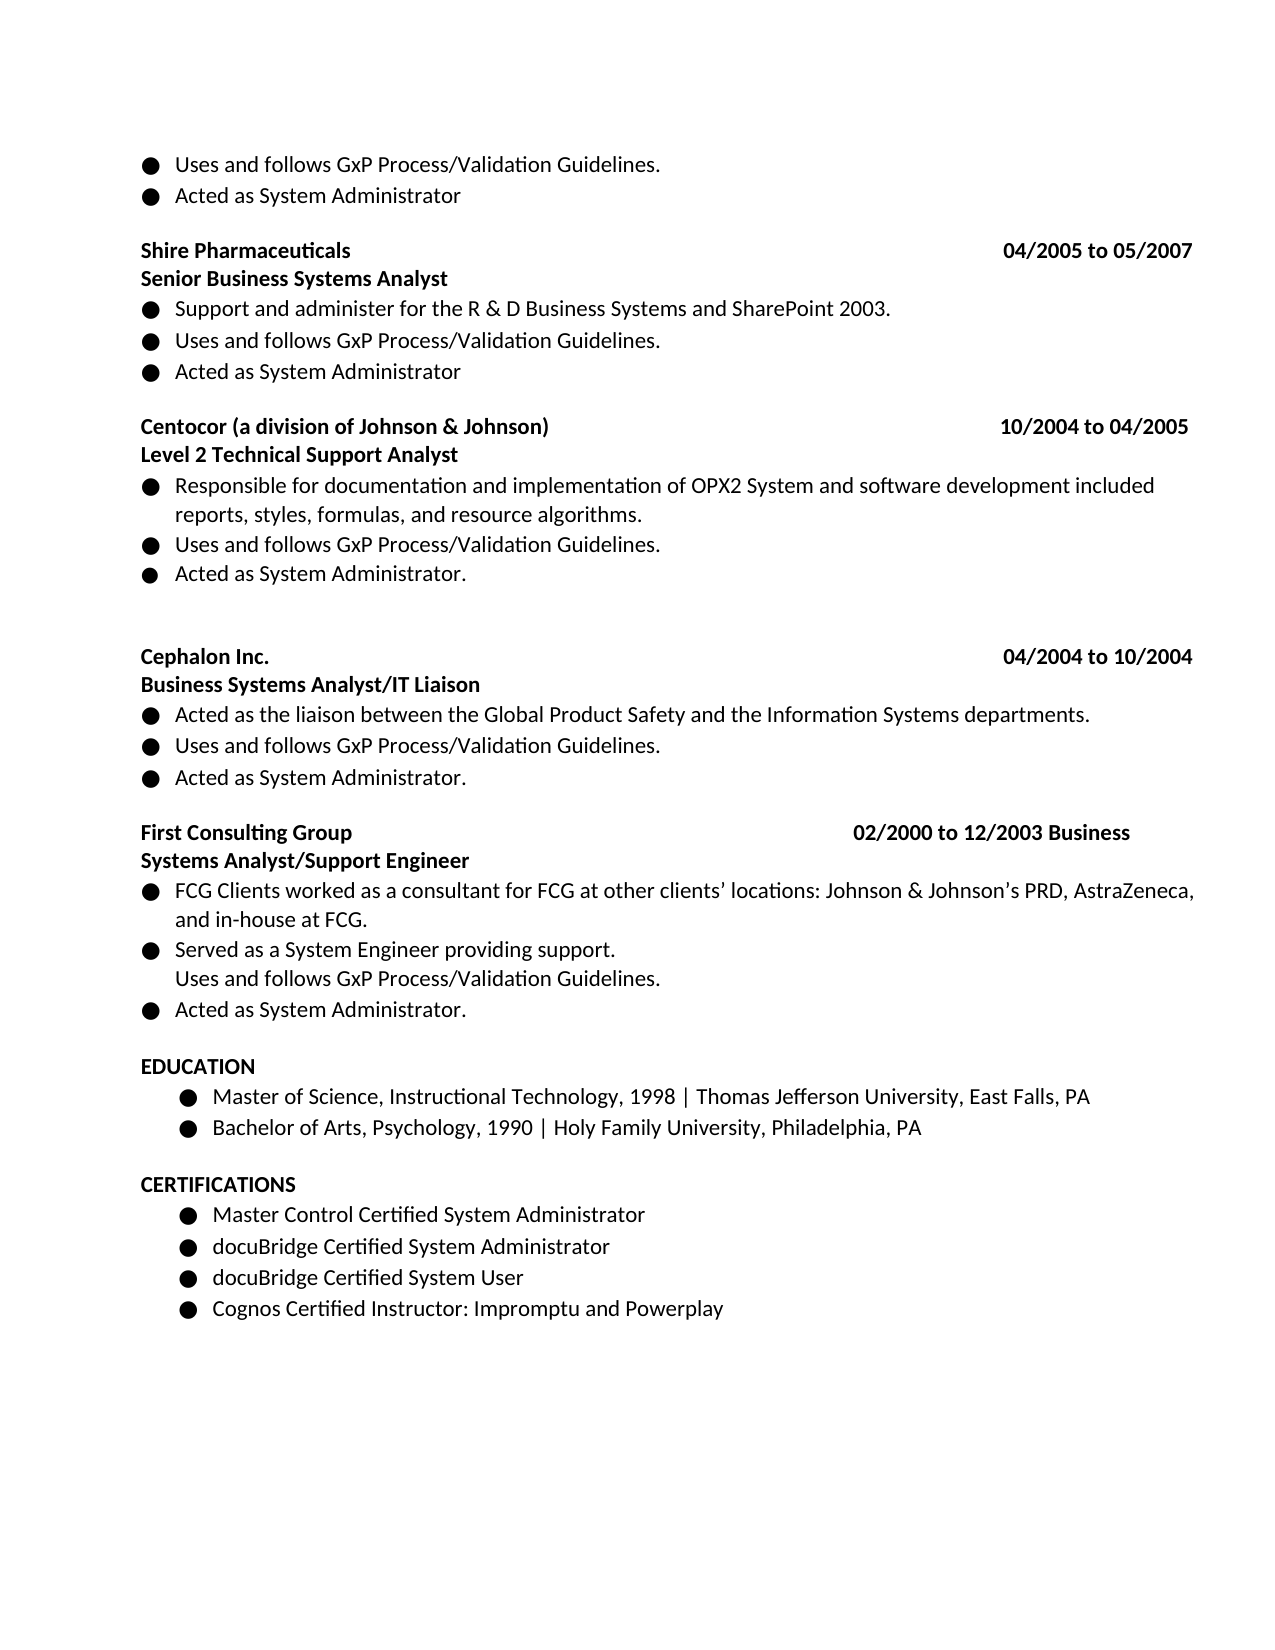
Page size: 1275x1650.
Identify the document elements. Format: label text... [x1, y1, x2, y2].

list Uses and follows GxP Process/Validation Guidelines. [141, 147, 1203, 179]
list Cognos Certified Instructor: Impromptu and Powerplay [178, 1292, 1203, 1323]
list Uses and follows GxP Process/Validation Guidelines. [141, 528, 1203, 559]
list Acted as System Administrator. [141, 559, 1203, 587]
text Centocor (a division of Johnson & Johnson) 10/2004 to 04/2005 [141, 412, 1203, 441]
list Uses and follows GxP Process/Validation Guidelines. [141, 324, 1203, 355]
list Responsible for documentation and implementation of OPX2 System and software development included reports, styles, formulas, and resource algorithms. [141, 468, 1203, 528]
list Support and administer for the R & D Business Systems and SharePoint 2003. [141, 292, 1203, 324]
list Acted as System Administrator. [141, 760, 1203, 818]
text First Consulting Group 02/2000 to 12/2003 Business Systems Analyst/Support Engineer [141, 818, 1203, 874]
text EDUCATION [141, 1052, 1203, 1080]
list Acted as System Administrator [141, 355, 1203, 386]
text Cephalon Inc. 04/2004 to 10/2004 [141, 642, 1203, 670]
text Level 2 Technical Support Analyst [141, 441, 1203, 468]
list Served as a System Engineer providing support. Uses and follows GxP Process/Validation Guidelines. [141, 933, 1203, 993]
list Master of Science, Instructional Technology, 1998 | Thomas Jefferson University, East Falls, PA [178, 1080, 1203, 1111]
list Uses and follows GxP Process/Validation Guidelines. [141, 729, 1203, 760]
list Acted as System Administrator [141, 179, 1203, 210]
list Master Control Certified System Administrator [178, 1198, 1203, 1230]
text Shire Pharmaceuticals 04/2005 to 05/2007 [141, 236, 1203, 264]
text Business Systems Analyst/IT Liaison [141, 670, 1203, 698]
list FCG Clients worked as a consultant for FCG at other clients’ locations: Johnson & Johnson’s PRD, AstraZeneca, and in-house at FCG. [141, 874, 1203, 933]
list Acted as System Administrator. [141, 993, 1203, 1024]
list docuBridge Certified System User [178, 1261, 1203, 1292]
list Acted as the liaison between the Global Product Safety and the Information Systems departments. [141, 698, 1203, 729]
list Bachelor of Arts, Psychology, 1990 | Holy Family University, Philadelphia, PA [178, 1111, 1203, 1142]
text CERTIFICATIONS [141, 1170, 1203, 1198]
list docuBridge Certified System Administrator [178, 1230, 1203, 1261]
text Senior Business Systems Analyst [141, 264, 1203, 292]
